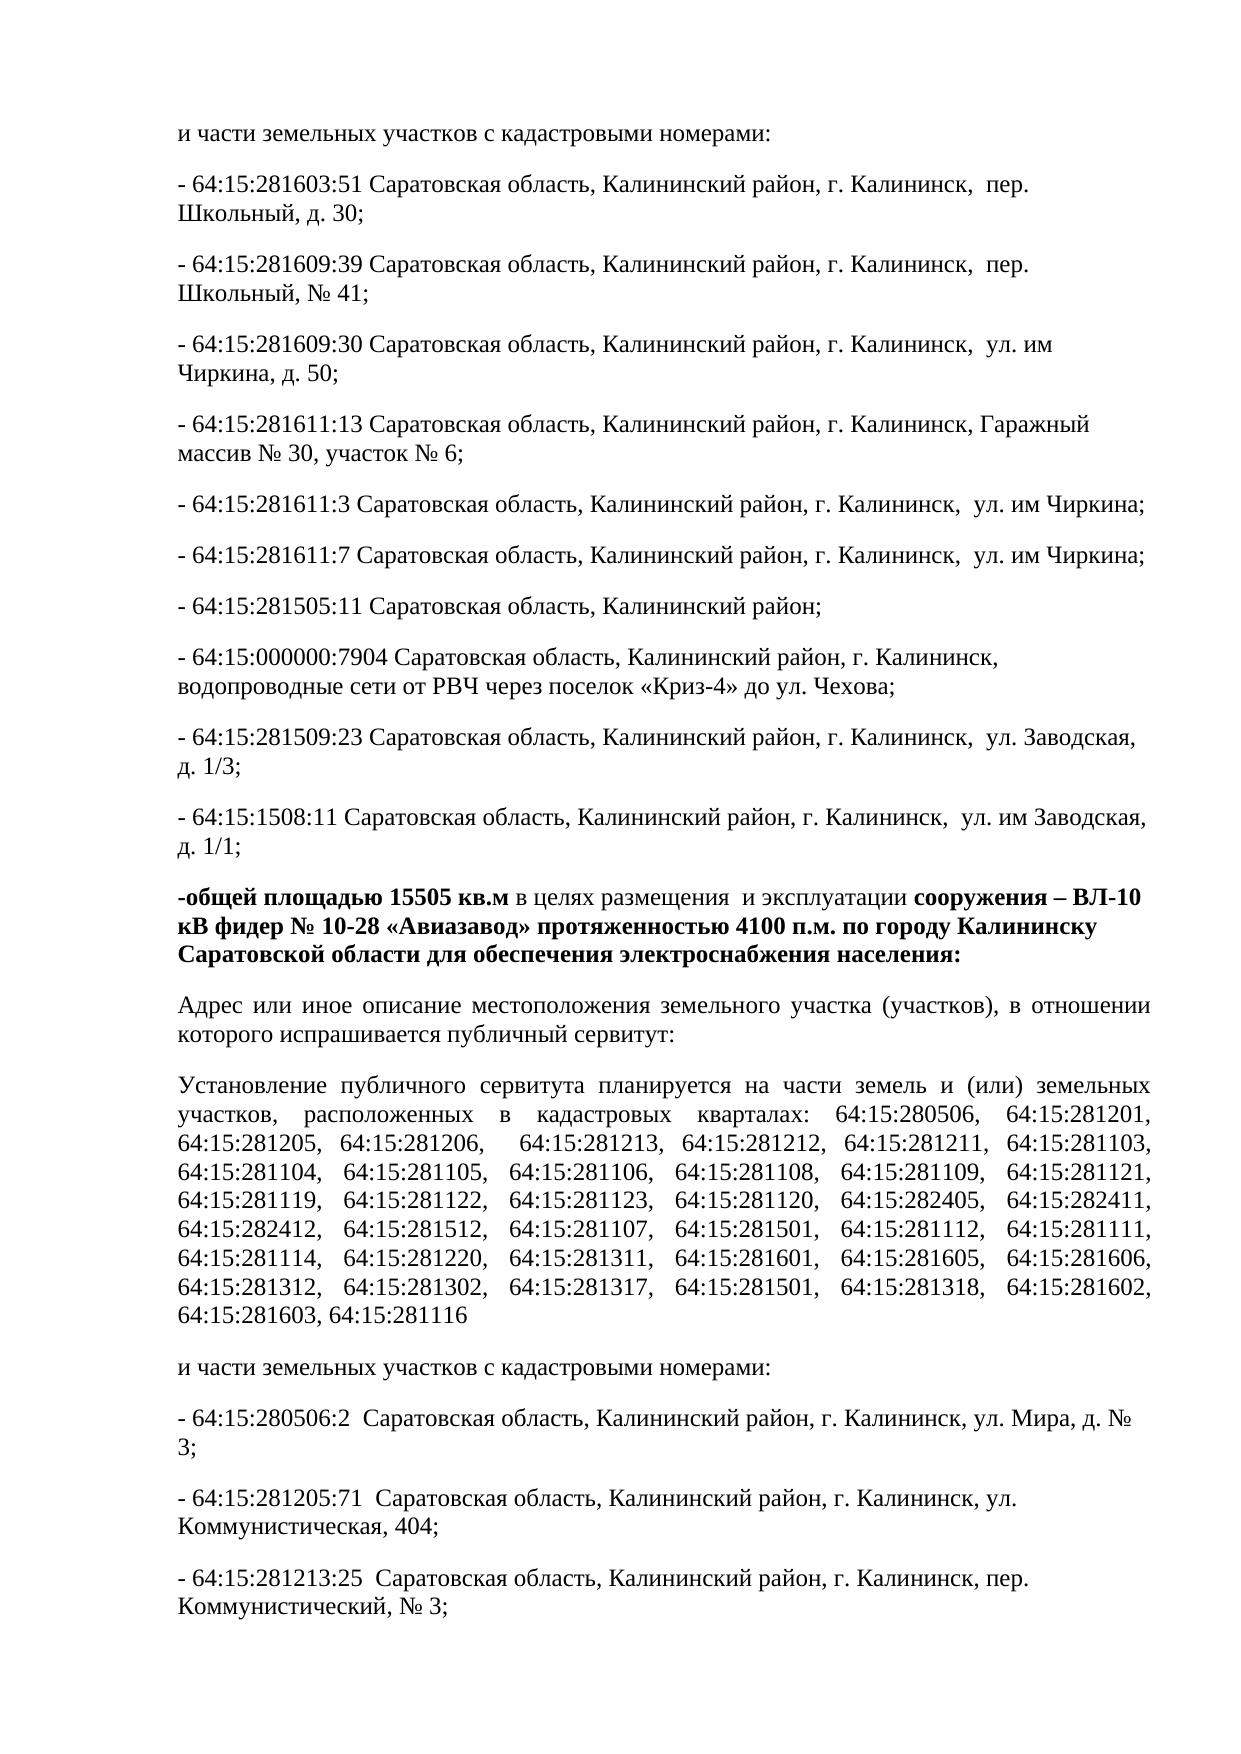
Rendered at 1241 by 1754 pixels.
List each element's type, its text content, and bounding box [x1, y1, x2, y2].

text - 64:15:281611:13 Саратовская область, Калининский район, г. Калининск, Гаражный массив № 30, участок № 6; [177, 409, 1152, 466]
text и части земельных участков с кадастровыми номерами: [177, 1352, 1152, 1380]
text - 64:15:281609:39 Саратовская область, Калининский район, г. Калининск, пер. Школьный, № 41; [177, 249, 1152, 307]
text - 64:15:281509:23 Саратовская область, Калининский район, г. Калининск, ул. Заводская, д. 1/3; [177, 722, 1152, 780]
text - 64:15:281205:71 Саратовская область, Калининский район, г. Калининск, ул. Коммунистическая, 404; [177, 1483, 1152, 1540]
text - 64:15:281505:11 Саратовская область, Калининский район; [177, 591, 1152, 620]
text - 64:15:000000:7904 Саратовская область, Калининский район, г. Калининск, водопроводные сети от РВЧ через поселок «Криз-4» до ул. Чехова; [177, 642, 1152, 700]
text - 64:15:281611:3 Саратовская область, Калининский район, г. Калининск, ул. им Чиркина; [177, 489, 1152, 518]
text Адрес или иное описание местоположения земельного участка (участков), в отношении которого испрашивается публичный сервитут: [177, 991, 1152, 1048]
text и части земельных участков с кадастровыми номерами: [177, 118, 1152, 147]
text - 64:15:281609:30 Саратовская область, Калининский район, г. Калининск, ул. им Чиркина, д. 50; [177, 329, 1152, 387]
text -общей площадью 15505 кв.м в целях размещения и эксплуатации сооружения – ВЛ-10 кВ фидер № 10-28 «Авиазавод» протяженностью 4100 п.м. по городу Калининску Саратовской области для обеспечения электроснабжения населения: [177, 882, 1152, 968]
text - 64:15:281611:7 Саратовская область, Калининский район, г. Калининск, ул. им Чиркина; [177, 540, 1152, 569]
text Установление публичного сервитута планируется на части земель и (или) земельных участков, расположенных в кадастровых кварталах: 64:15:280506, 64:15:281201, 64:15:281205, 64:15:281206, 64:15:281213, 64:15:281212, 64:15:281211, 64:15:281103, 64:15:281104, 64:15:281105, 64:15:281106, 64:15:281108, 64:15:281109, 64:15:281121, 64:15:281119, 64:15:281122, 64:15:281123, 64:15:281120, 64:15:282405, 64:15:282411, 64:15:282412, 64:15:281512, 64:15:281107, 64:15:281501, 64:15:281112, 64:15:281111, 64:15:281114, 64:15:281220, 64:15:281311, 64:15:281601, 64:15:281605, 64:15:281606, 64:15:281312, 64:15:281302, 64:15:281317, 64:15:281501, 64:15:281318, 64:15:281602, 64:15:281603, 64:15:281116 [177, 1071, 1152, 1329]
text - 64:15:281213:25 Саратовская область, Калининский район, г. Калининск, пер. Коммунистический, № 3; [177, 1563, 1152, 1620]
text - 64:15:280506:2 Саратовская область, Калининский район, г. Калининск, ул. Мира, д. № 3; [177, 1403, 1152, 1460]
text - 64:15:1508:11 Саратовская область, Калининский район, г. Калининск, ул. им Заводская, д. 1/1; [177, 802, 1152, 859]
text - 64:15:281603:51 Саратовская область, Калининский район, г. Калининск, пер. Школьный, д. 30; [177, 169, 1152, 227]
